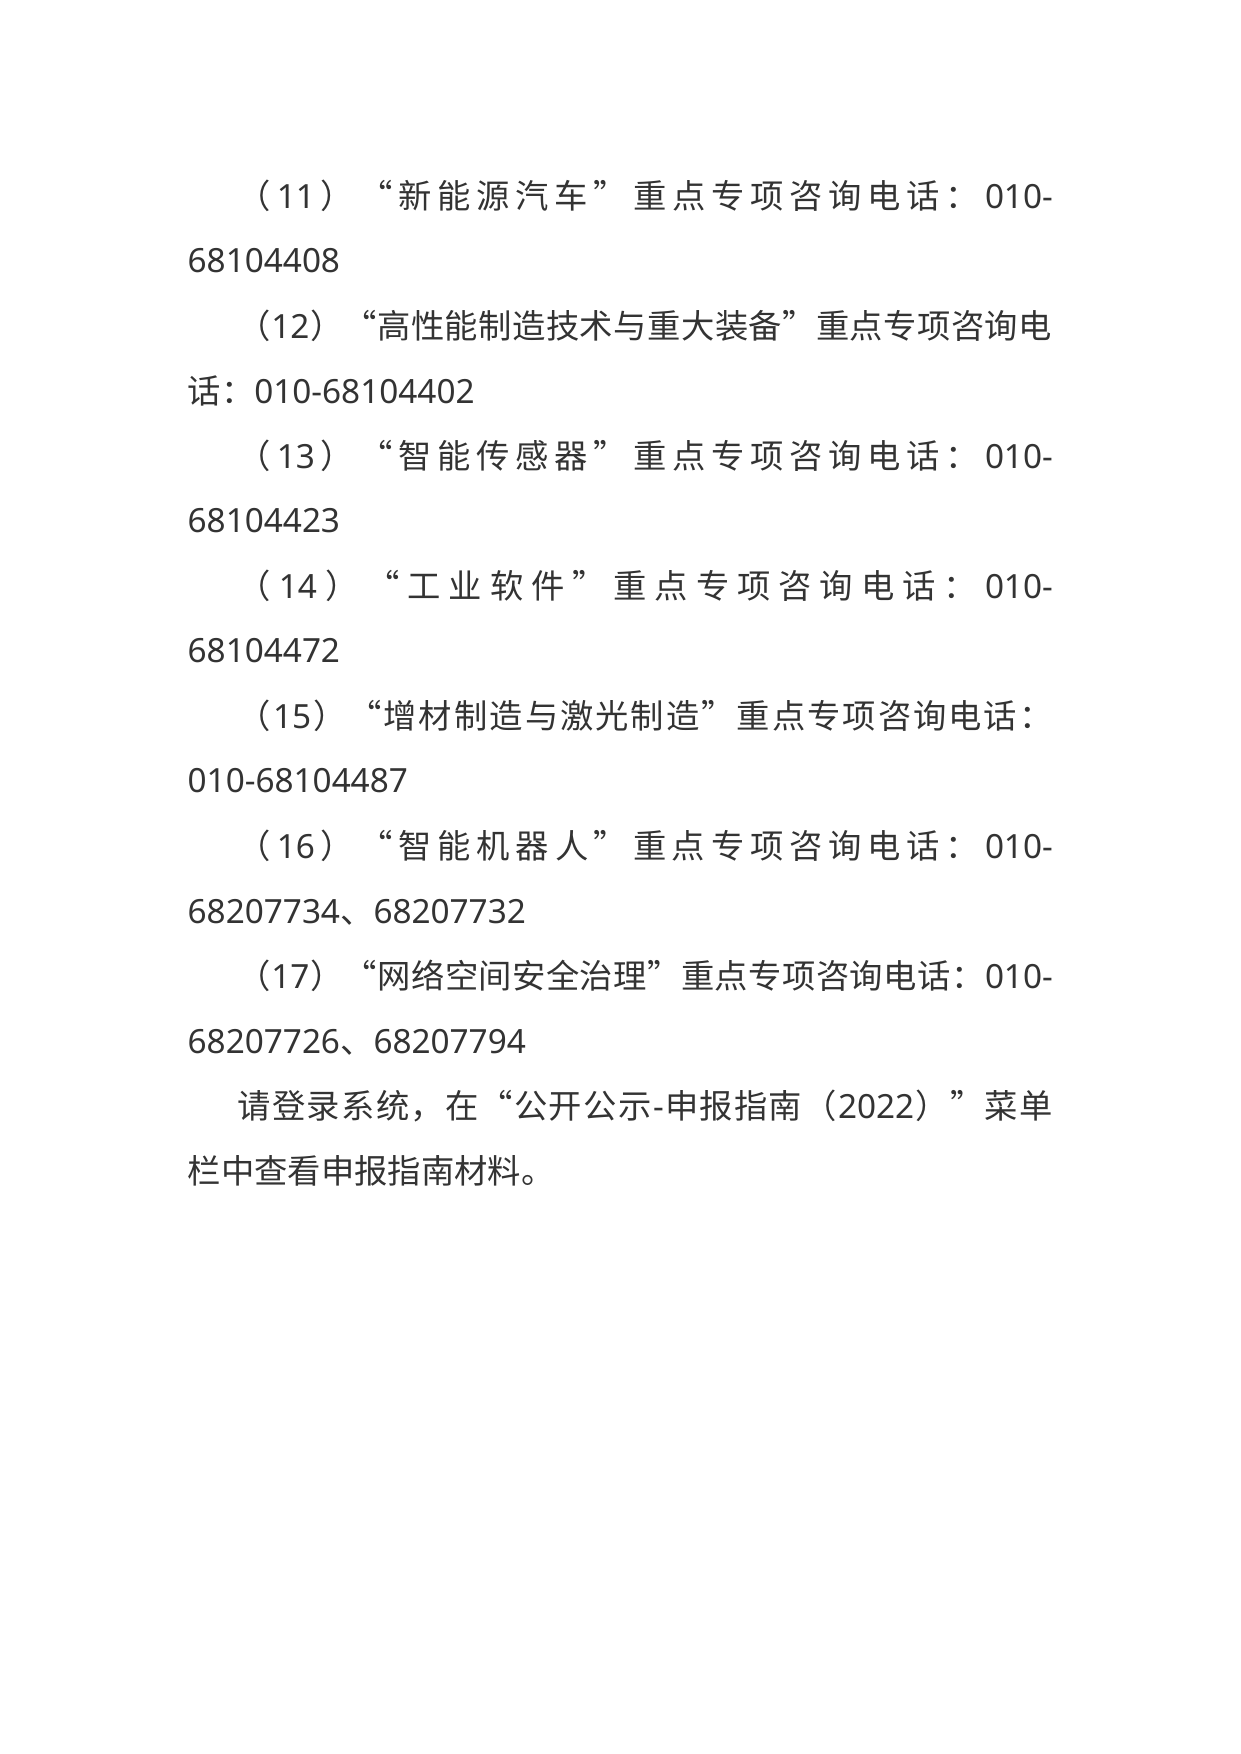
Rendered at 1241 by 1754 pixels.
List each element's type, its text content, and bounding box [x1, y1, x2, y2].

text （13）“智能传感器”重点专项咨询电话：010-68104423 [187, 422, 1053, 552]
text （15）“增材制造与激光制造”重点专项咨询电话：010-68104487 [187, 682, 1053, 812]
text （12）“高性能制造技术与重大装备”重点专项咨询电话：010-68104402 [187, 292, 1053, 422]
text 请登录系统，在“公开公示-申报指南（2022）”菜单栏中查看申报指南材料。 [187, 1072, 1053, 1202]
text （11）“新能源汽车”重点专项咨询电话：010-68104408 [187, 162, 1053, 292]
text （17）“网络空间安全治理”重点专项咨询电话：010-68207726、68207794 [187, 942, 1053, 1072]
text （14）“工业软件”重点专项咨询电话：010-68104472 [187, 552, 1053, 682]
text （16）“智能机器人”重点专项咨询电话：010-68207734、68207732 [187, 812, 1053, 942]
